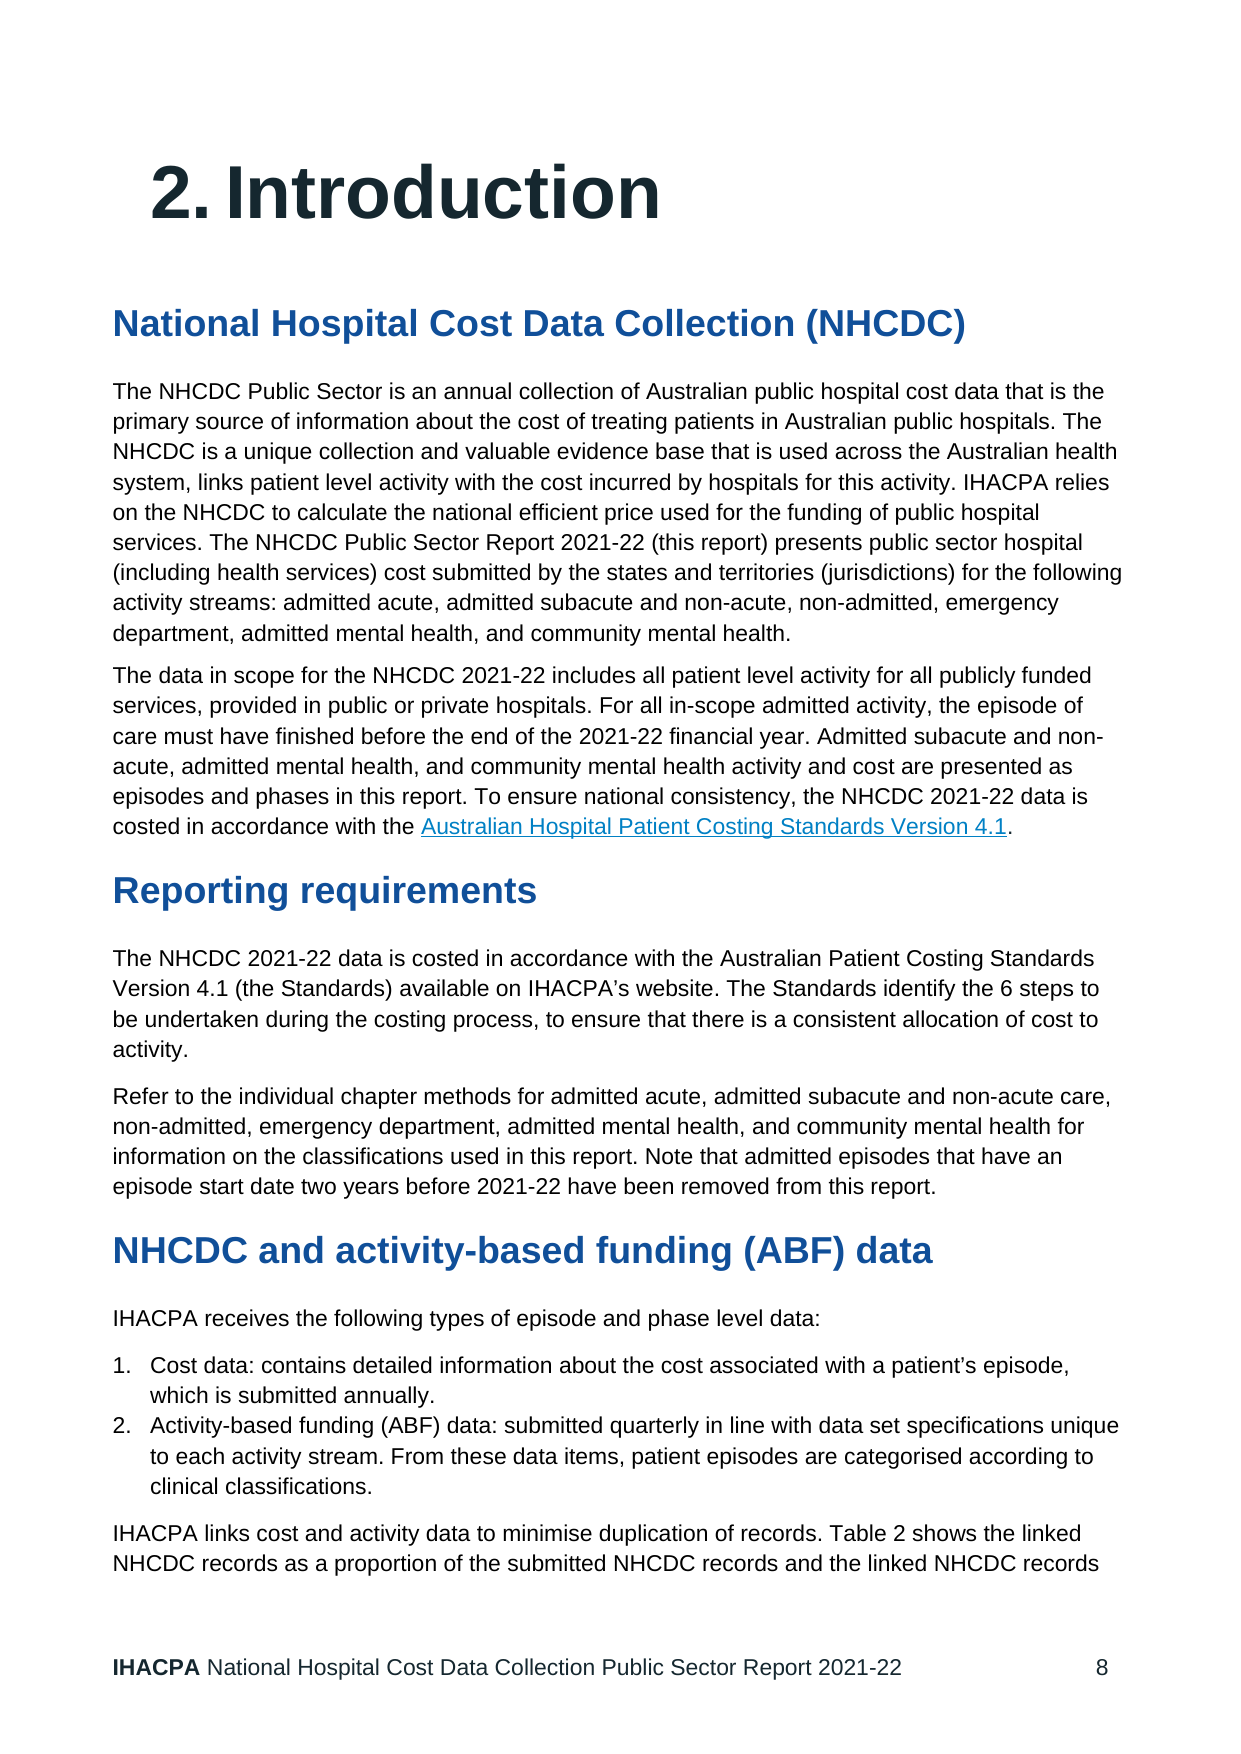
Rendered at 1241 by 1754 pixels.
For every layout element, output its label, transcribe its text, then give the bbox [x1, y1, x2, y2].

subtitle Reporting requirements [112, 868, 1128, 912]
text Refer to the individual chapter methods for admitted acute, admitted subacute and non-acute care, non-admitted, emergency department, admitted mental health, and community mental health for information on the classifications used in this report. Note that admitted episodes that have an episode start date two years before 2021-22 have been removed from this report. [112, 1083, 1128, 1199]
text IHACPA receives the following types of episode and phase level data: [112, 1305, 1128, 1331]
list Cost data: contains detailed information about the cost associated with a patient’s episode, which is submitted annually. [112, 1352, 1128, 1408]
text The NHCDC Public Sector is an annual collection of Australian public hospital cost data that is the primary source of information about the cost of treating patients in Australian public hospitals. The NHCDC is a unique collection and valuable evidence base that is used across the Australian health system, links patient level activity with the cost incurred by hospitals for this activity. IHACPA relies on the NHCDC to calculate the national efficient price used for the funding of public hospital services. The NHCDC Public Sector Report 2021-22 (this report) presents public sector hospital (including health services) cost submitted by the states and territories (jurisdictions) for the following activity streams: admitted acute, admitted subacute and non-acute, non-admitted, emergency department, admitted mental health, and community mental health. [112, 378, 1128, 646]
subtitle Introduction [150, 148, 1128, 234]
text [112, 1520, 1128, 1576]
subtitle National Hospital Cost Data Collection (NHCDC) [112, 301, 1128, 344]
subtitle NHCDC and activity-based funding (ABF) data [112, 1228, 1128, 1272]
text The data in scope for the NHCDC 2021-22 includes all patient level activity for all publicly funded services, provided in public or private hospitals. For all in-scope admitted activity, the episode of care must have finished before the end of the 2021-22 financial year. Admitted subacute and non-acute, admitted mental health, and community mental health activity and cost are presented as episodes and phases in this report. To ensure national consistency, the NHCDC 2021-22 data is costed in accordance with the Australian Hospital Patient Costing Standards Version 4.1. [112, 662, 1128, 839]
list Activity-based funding (ABF) data: submitted quarterly in line with data set specifications unique to each activity stream. From these data items, patient episodes are categorised according to clinical classifications. [112, 1412, 1128, 1499]
text The NHCDC 2021-22 data is costed in accordance with the Australian Patient Costing Standards Version 4.1 (the Standards) available on IHACPA’s website. The Standards identify the 6 steps to be undertaken during the costing process, to ensure that there is a consistent allocation of cost to activity. [112, 945, 1128, 1062]
